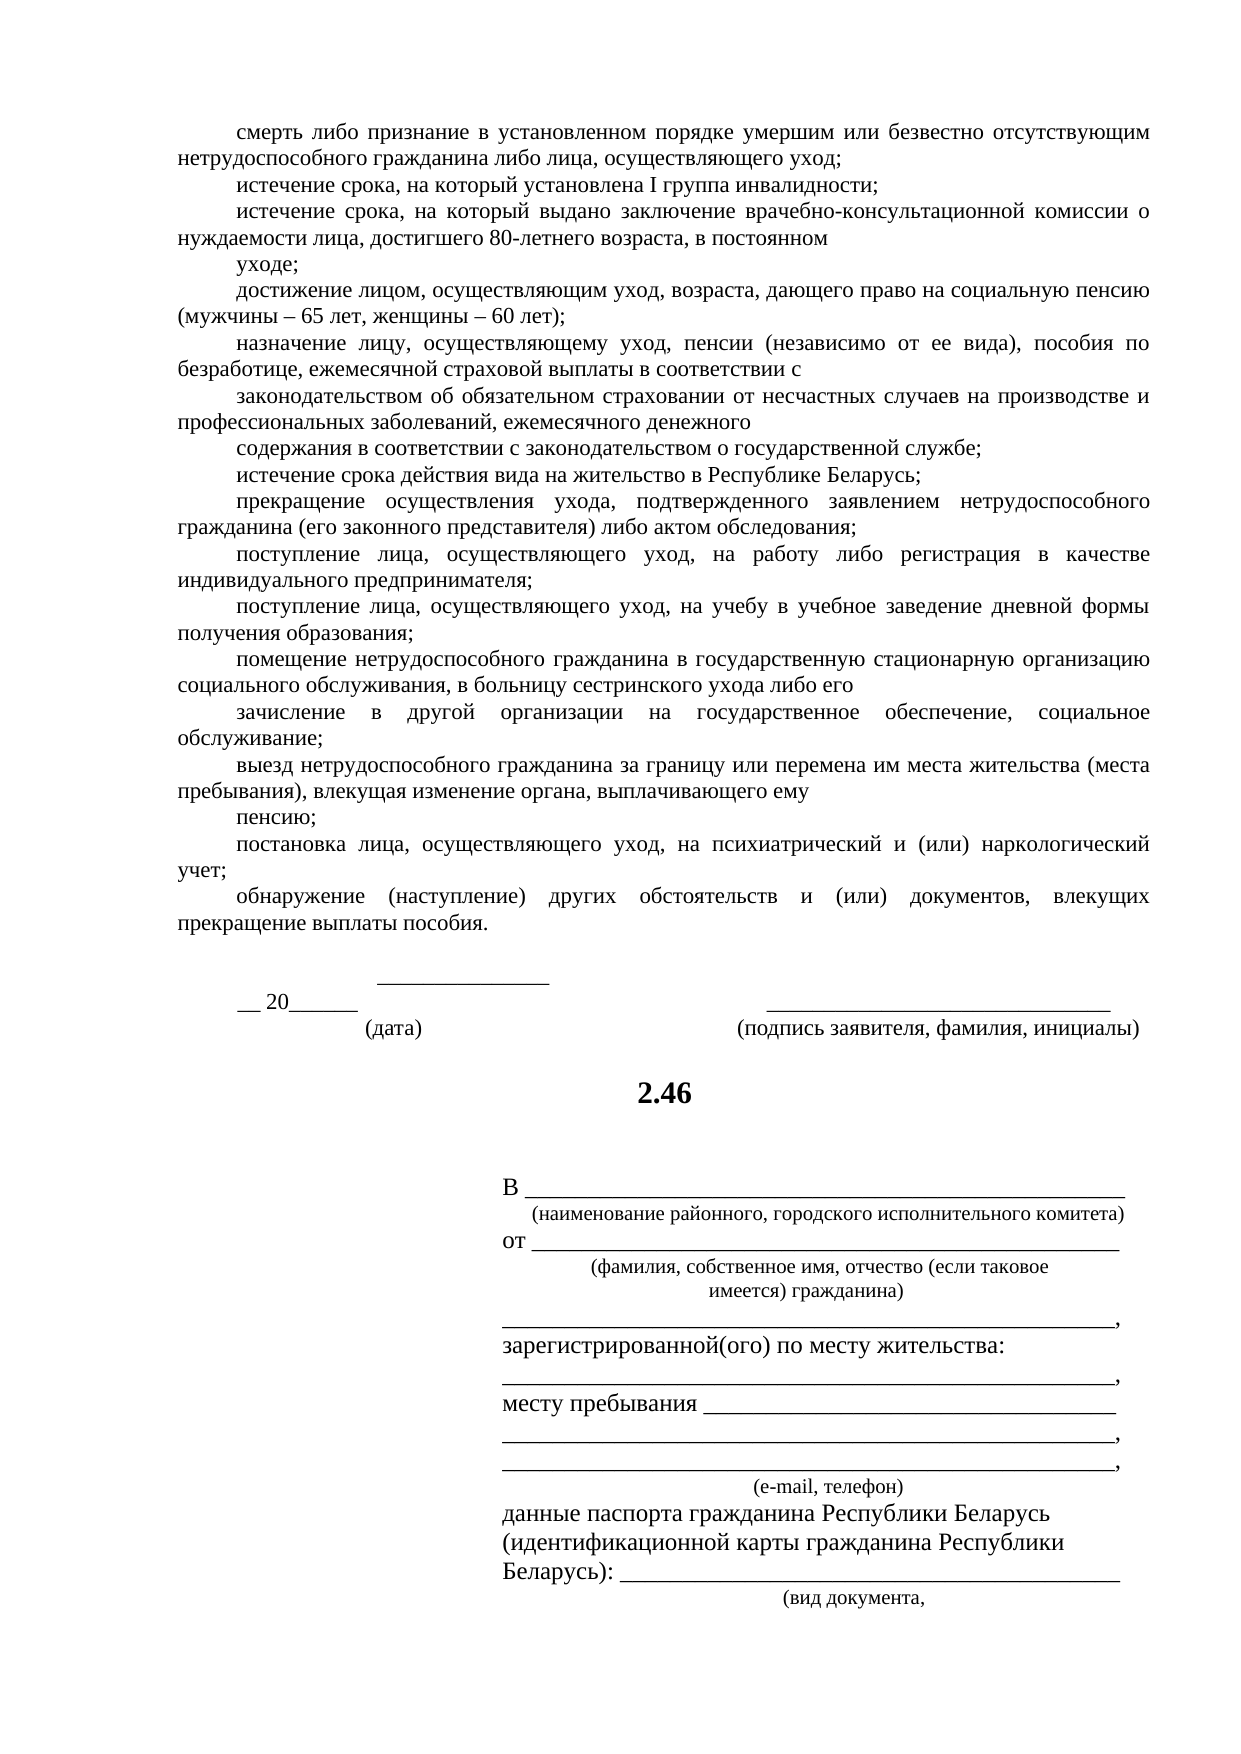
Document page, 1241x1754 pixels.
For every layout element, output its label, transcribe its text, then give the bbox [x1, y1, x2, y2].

text В ________________________________________________ [502, 1172, 1152, 1201]
text 2.46 [177, 1074, 1152, 1110]
text _________________________________________________, [502, 1359, 1152, 1388]
text от _______________________________________________ [502, 1225, 1152, 1254]
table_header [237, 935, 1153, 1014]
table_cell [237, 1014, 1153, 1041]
text поступление лица, осуществляющего уход, на учебу в учебное заведение дневной формы получения образования; [177, 592, 1152, 645]
text прекращение осуществления ухода, подтвержденного заявлением нетрудоспособного гражданина (его законного представителя) либо актом обследования; [177, 487, 1152, 540]
text (вид документа, [783, 1584, 1152, 1609]
text выезд нетрудоспособного гражданина за границу или перемена им места жительства (места пребывания), влекущая изменение органа, выплачивающего ему [177, 751, 1152, 803]
text _________________________________________________, [502, 1446, 1152, 1474]
text постановка лица, осуществляющего уход, на психиатрический и (или) наркологический учет; [177, 830, 1152, 882]
text смерть либо признание в установленном порядке умершим или безвестно отсутствующим нетрудоспособного гражданина либо лица, осуществляющего уход; [177, 118, 1152, 171]
text достижение лицом, осуществляющим уход, возраста, дающего право на социальную пенсию (мужчины – 65 лет, женщины – 60 лет); [177, 276, 1152, 329]
text уходе; [177, 250, 1152, 276]
text законодательством об обязательном страховании от несчастных случаев на производстве и профессиональных заболеваний, ежемесячного денежного [177, 382, 1152, 434]
text истечение срока, на который выдано заключение врачебно-консультационной комиссии о нуждаемости лица, достигшего 80-летнего возраста, в постоянном [177, 197, 1152, 250]
text содержания в соответствии с законодательством о государственной службе; [177, 434, 1152, 461]
text _________________________________________________, [502, 1417, 1152, 1446]
text пенсию; [177, 803, 1152, 830]
text месту пребывания _________________________________ [502, 1388, 1152, 1417]
text назначение лицу, осуществляющему уход, пенсии (независимо от ее вида), пособия по безработице, ежемесячной страховой выплаты в соответствии с [177, 329, 1152, 382]
text зарегистрированной(ого) по месту жительства: [502, 1331, 1152, 1359]
text (e-mail, телефон) [753, 1474, 1152, 1498]
text имеется) гражданина) [709, 1278, 1152, 1302]
text (фамилия, собственное имя, отчество (если таковое [591, 1254, 1152, 1278]
text _________________________________________________, [502, 1302, 1152, 1331]
text истечение срока, на который установлена I группа инвалидности; [177, 171, 1152, 197]
text зачисление в другой организации на государственное обеспечение, социальное обслуживание; [177, 698, 1152, 751]
text истечение срока действия вида на жительство в Республике Беларусь; [177, 461, 1152, 487]
text помещение нетрудоспособного гражданина в государственную стационарную организацию социального обслуживания, в больницу сестринского ухода либо его [177, 645, 1152, 698]
text поступление лица, осуществляющего уход, на работу либо регистрация в качестве индивидуального предпринимателя; [177, 540, 1152, 592]
text обнаружение (наступление) других обстоятельств и (или) документов, влекущих прекращение выплаты пособия. [177, 882, 1152, 935]
text данные паспорта гражданина Республики Беларусь (идентификационной карты гражданина Республики Беларусь): ________________________________________ [502, 1498, 1152, 1584]
text (наименование районного, городского исполнительного комитета) [532, 1201, 1152, 1225]
